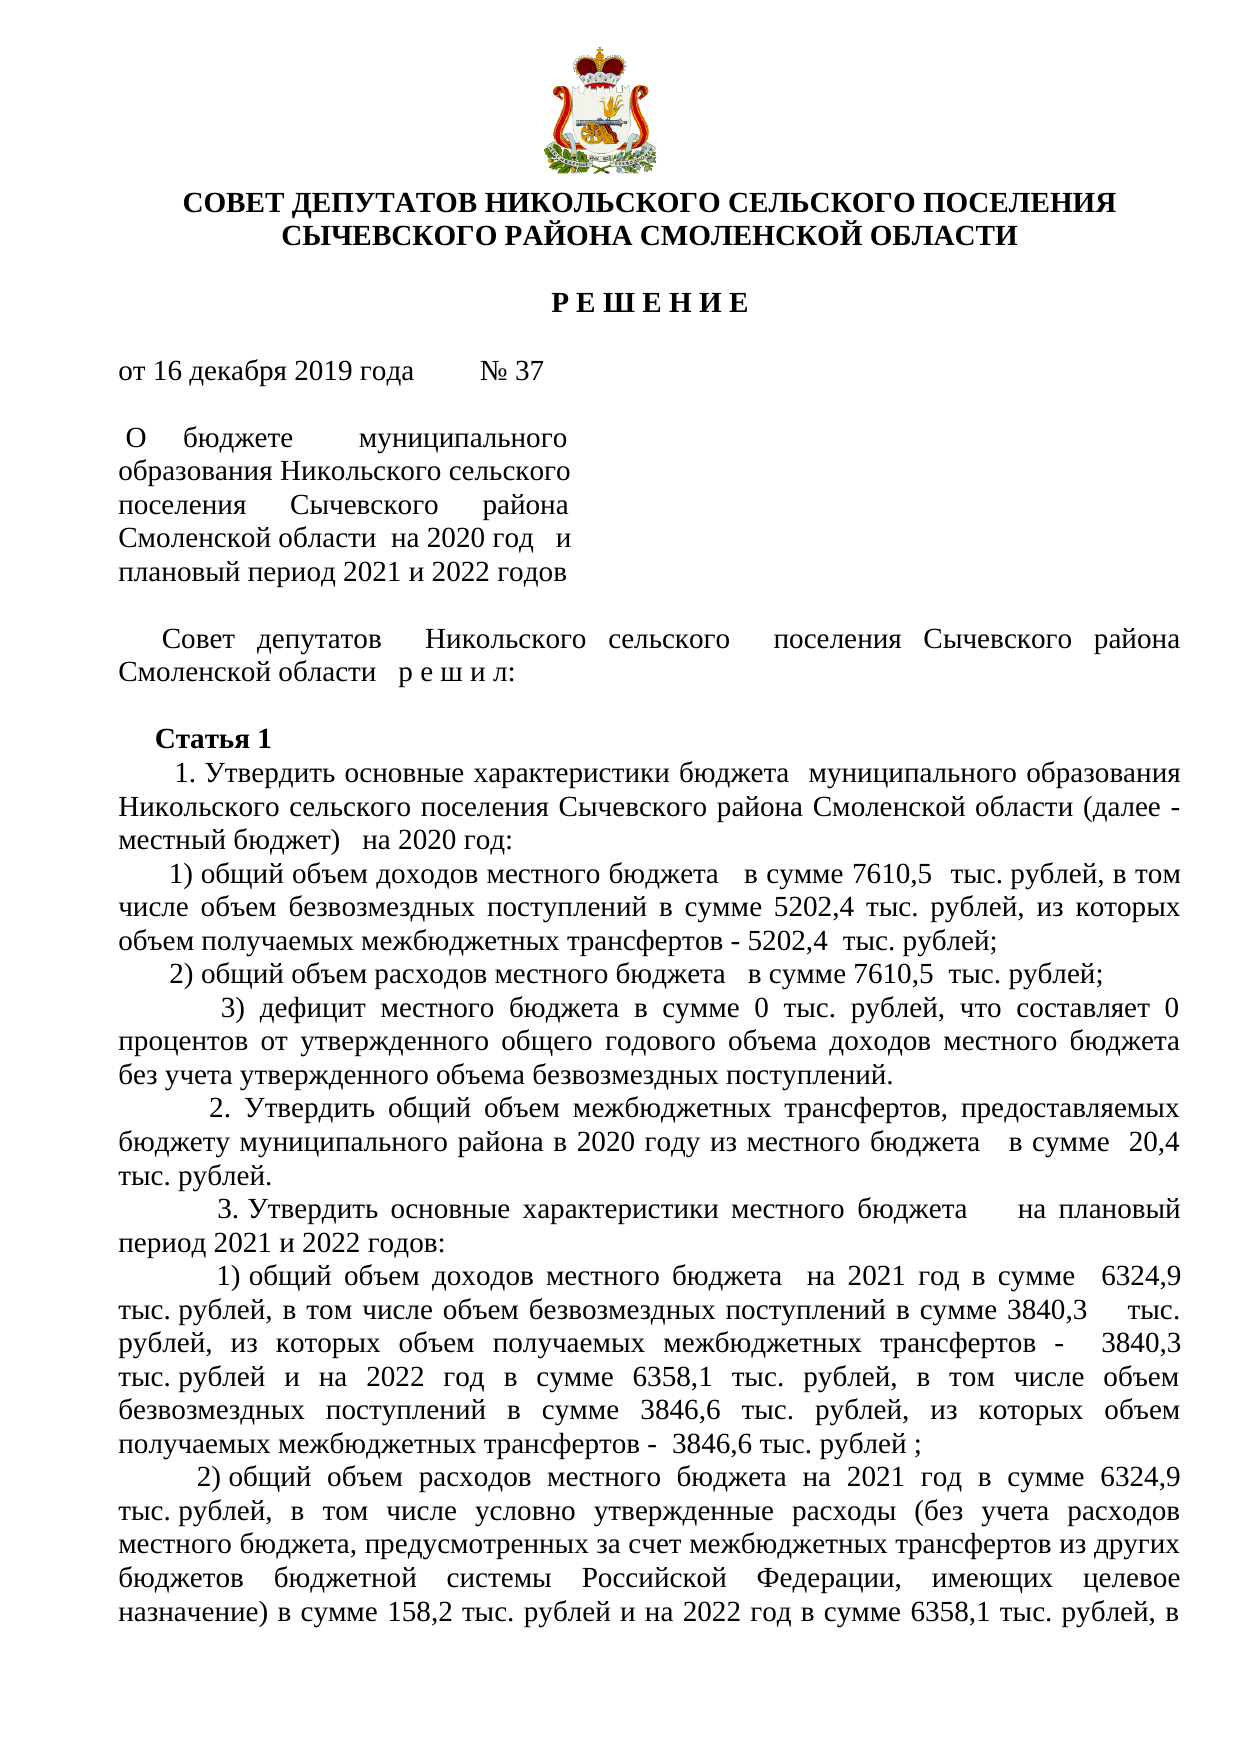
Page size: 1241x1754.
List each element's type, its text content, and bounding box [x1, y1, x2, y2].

text 1) общий объем доходов местного бюджета на 2021 год в сумме 6324,9 тыс. рублей, в том числе объем безвозмездных поступлений в сумме 3840,3 тыс. рублей, из которых объем получаемых межбюджетных трансфертов - 3840,3 тыс. рублей и на 2022 год в сумме 6358,1 тыс. рублей, в том числе объем безвозмездных поступлений в сумме 3846,6 тыс. рублей, из которых объем получаемых межбюджетных трансфертов - 3846,6 тыс. рублей ; [118, 1258, 1181, 1459]
text образования Никольского сельского [118, 453, 1181, 487]
subtitle Р Е Ш Е Н И Е [118, 286, 1181, 319]
text Статья 1 [118, 722, 1181, 755]
picture [542, 45, 658, 174]
text О бюджете муниципального [118, 420, 1181, 453]
text поселения Сычевского района [118, 487, 1181, 520]
text 3. Утвердить основные характеристики местного бюджета на плановый период 2021 и 2022 годов: [118, 1191, 1181, 1258]
text 1) общий объем доходов местного бюджета в сумме 7610,5 тыс. рублей, в том числе объем безвозмездных поступлений в сумме 5202,4 тыс. рублей, из которых объем получаемых межбюджетных трансфертов - 5202,4 тыс. рублей; [118, 856, 1181, 956]
text СОВЕТ ДЕПУТАТОВ НИКОЛЬСКОГО СЕЛЬСКОГО ПОСЕЛЕНИЯ СЫЧЕВСКОГО РАЙОНА СМОЛЕНСКОЙ ОБЛАСТИ [118, 185, 1181, 252]
text 3) дефицит местного бюджета в сумме 0 тыс. рублей, что составляет 0 процентов от утвержденного общего годового объема доходов местного бюджета без учета утвержденного объема безвозмездных поступлений. [118, 990, 1181, 1091]
text 2. Утвердить общий объем межбюджетных трансфертов, предоставляемых бюджету муниципального района в 2020 году из местного бюджета в сумме 20,4 тыс. рублей. [118, 1091, 1181, 1191]
text 1. Утвердить основные характеристики бюджета муниципального образования Никольского сельского поселения Сычевского района Смоленской области (далее - местный бюджет) на 2020 год: [118, 755, 1181, 856]
text Совет депутатов Никольского сельского поселения Сычевского района Смоленской области р е ш и л: [118, 621, 1181, 688]
text плановый период 2021 и 2022 годов [118, 554, 1181, 587]
text Смоленской области на 2020 год и [118, 520, 1181, 554]
text от 16 декабря 2019 года № 37 [118, 353, 1181, 386]
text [118, 1459, 1181, 1627]
text 2) общий объем расходов местного бюджета в сумме 7610,5 тыс. рублей; [118, 956, 1181, 990]
